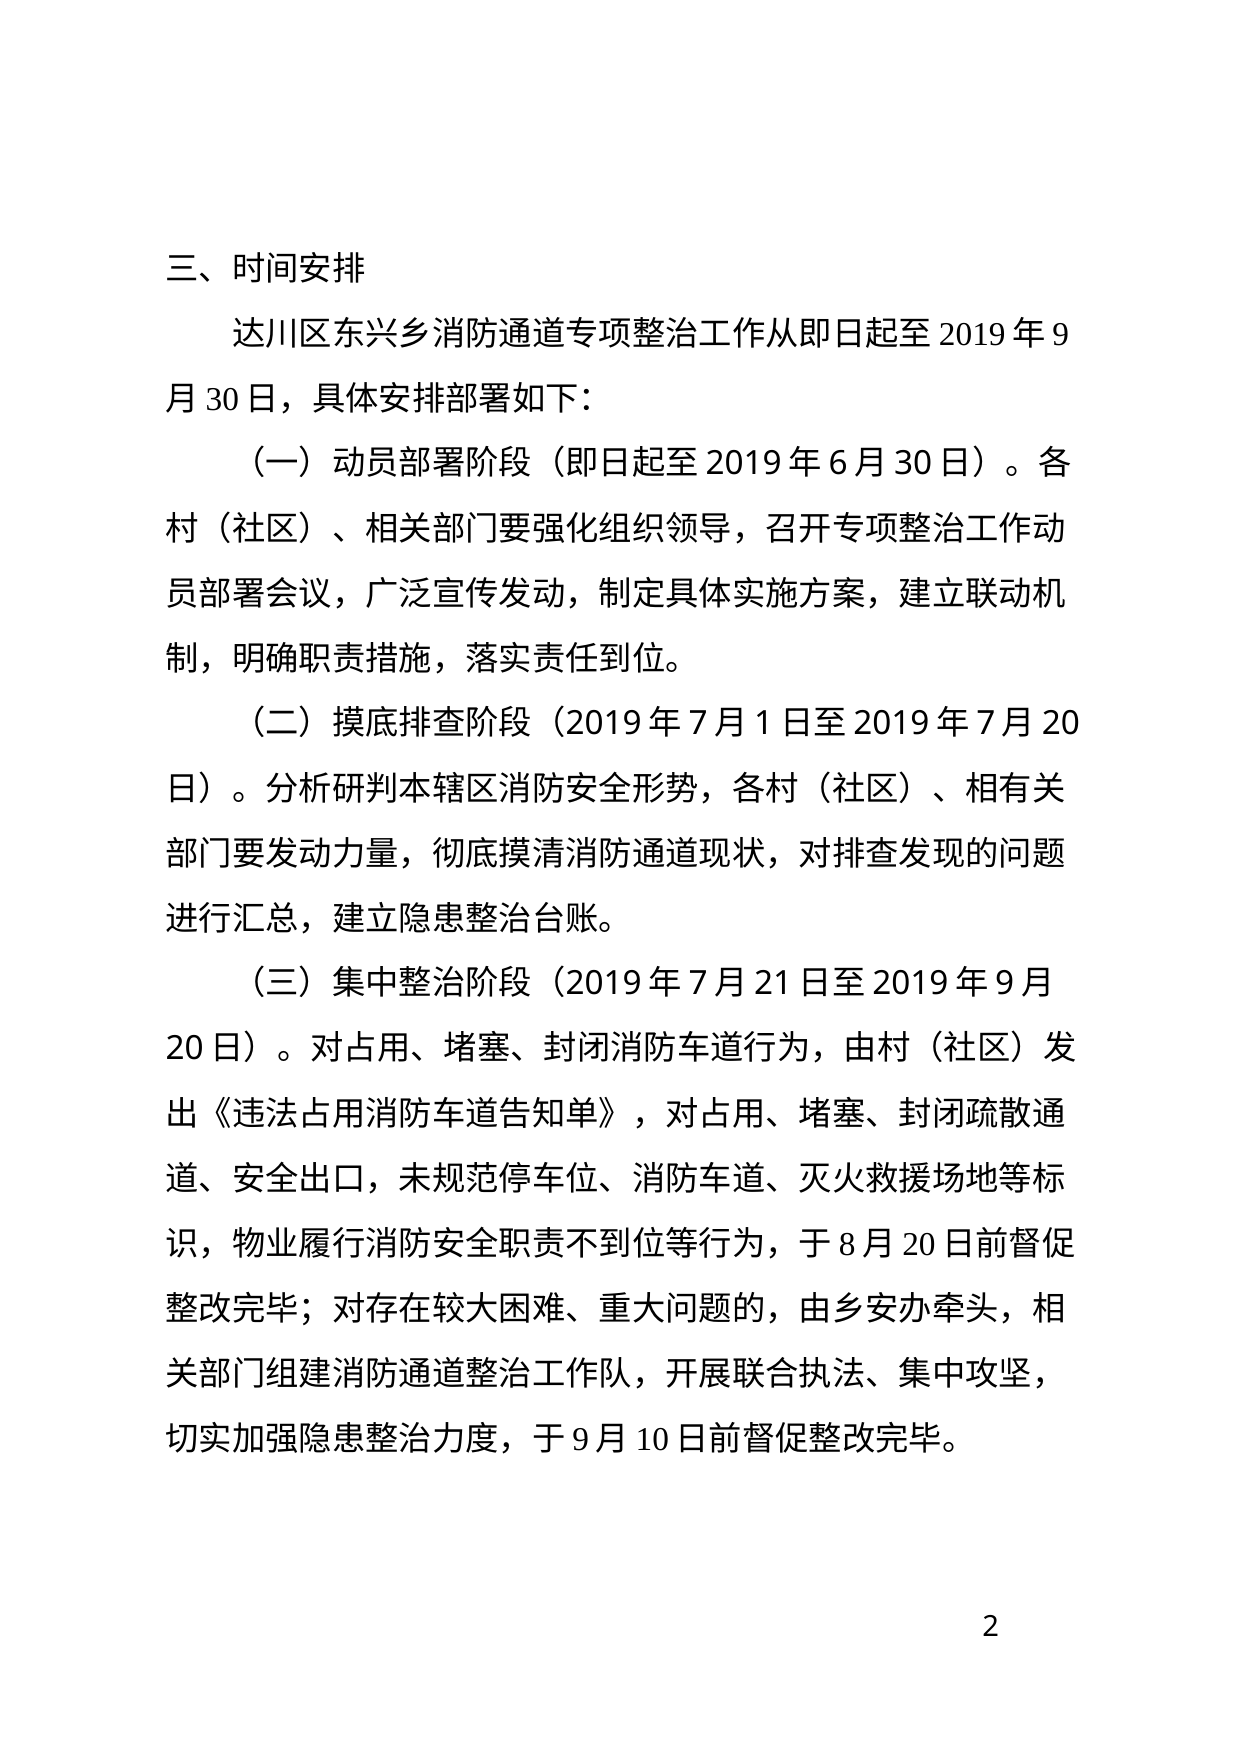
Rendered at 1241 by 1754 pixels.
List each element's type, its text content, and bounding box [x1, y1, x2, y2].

text （二）摸底排查阶段（2019年7月1日至2019年7月20日）。分析研判本辖区消防安全形势，各村（社区）、相有关部门要发动力量，彻底摸清消防通道现状，对排查发现的问题进行汇总，建立隐患整治台账。 [165, 688, 1087, 948]
text （一）动员部署阶段（即日起至2019年6月30日）。各村（社区）、相关部门要强化组织领导，召开专项整治工作动员部署会议，广泛宣传发动，制定具体实施方案，建立联动机制，明确职责措施，落实责任到位。 [165, 428, 1087, 688]
text 达川区东兴乡消防通道专项整治工作从即日起至2019年9月30日，具体安排部署如下： [165, 298, 1087, 428]
text 三、时间安排 [165, 233, 1087, 298]
text （三）集中整治阶段（2019年7月21日至2019年9月20日）。对占用、堵塞、封闭消防车道行为，由村（社区）发出《违法占用消防车道告知单》，对占用、堵塞、封闭疏散通道、安全出口，未规范停车位、消防车道、灭火救援场地等标识，物业履行消防安全职责不到位等行为，于8月20日前督促整改完毕；对存在较大困难、重大问题的，由乡安办牵头，相关部门组建消防通道整治工作队，开展联合执法、集中攻坚，切实加强隐患整治力度，于9月10日前督促整改完毕。 [165, 948, 1087, 1468]
